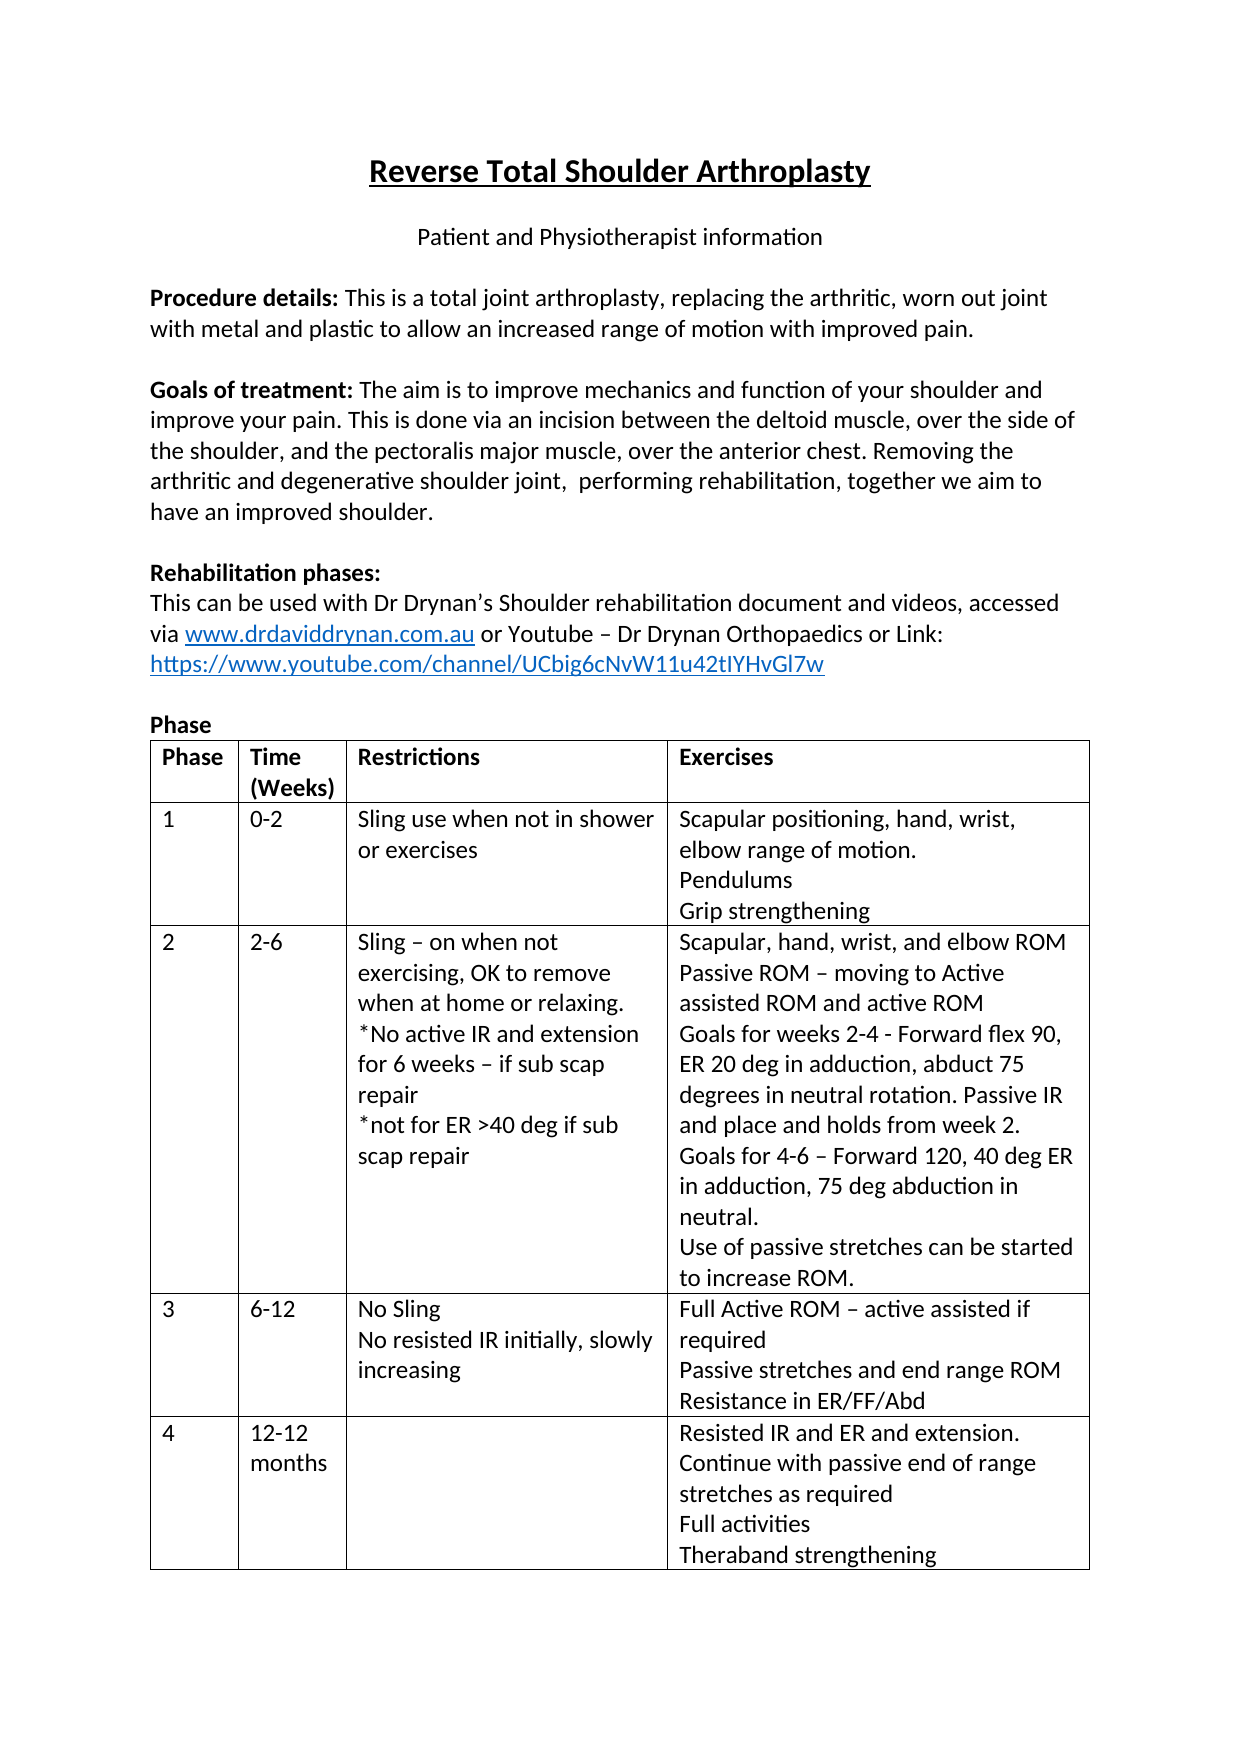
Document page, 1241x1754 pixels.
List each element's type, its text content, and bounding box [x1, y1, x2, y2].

text Patient and Physiotherapist information [150, 221, 1090, 252]
table_cell No Sling No resisted IR initially, slowly increasing [347, 1294, 667, 1416]
table_cell 0-2 [239, 803, 346, 925]
text Procedure details: This is a total joint arthroplasty, replacing the arthritic, worn out joint with metal and plastic to allow an increased range of motion with improved pain. [150, 282, 1090, 343]
table_header Time (Weeks) [239, 741, 346, 802]
text Goals of treatment: The aim is to improve mechanics and function of your shoulder and improve your pain. This is done via an incision between the deltoid muscle, over the side of the shoulder, and the pectoralis major muscle, over the anterior chest. Removing the arthritic and degenerative shoulder joint, performing rehabilitation, together we aim to have an improved shoulder. [150, 374, 1090, 526]
table_cell 3 [151, 1294, 238, 1416]
table_cell Scapular positioning, hand, wrist, elbow range of motion. Pendulums Grip strengthening [668, 803, 1089, 925]
table_cell 6-12 [239, 1294, 346, 1416]
table_cell 4 [151, 1417, 238, 1569]
table_cell 12-12 months [239, 1417, 346, 1569]
table_cell Scapular, hand, wrist, and elbow ROM Passive ROM – moving to Active assisted ROM and active ROM Goals for weeks 2-4 - Forward flex 90, ER 20 deg in adduction, abduct 75 degrees in neutral rotation. Passive IR and place and holds from week 2. Goals for 4-6 – Forward 120, 40 deg ER in adduction, 75 deg abduction in neutral. Use of passive stretches can be started to increase ROM. [668, 926, 1089, 1293]
table_cell [347, 1417, 667, 1569]
table_header Restrictions [347, 741, 667, 802]
table_header Exercises [668, 741, 1089, 802]
table_cell Full Active ROM – active assisted if required Passive stretches and end range ROM Resistance in ER/FF/Abd [668, 1294, 1089, 1416]
table_cell Sling use when not in shower or exercises [347, 803, 667, 925]
text This can be used with Dr Drynan’s Shoulder rehabilitation document and videos, accessed via www.drdaviddrynan.com.au or Youtube – Dr Drynan Orthopaedics or Link: https://www.youtube.com/channel/UCbig6cNvW11u42tIYHvGl7w [150, 587, 1090, 679]
text Rehabilitation phases: [150, 557, 1090, 587]
table_cell 1 [151, 803, 238, 925]
table_cell Resisted IR and ER and extension. Continue with passive end of range stretches as required Full activities Theraband strengthening [668, 1417, 1089, 1569]
table_cell 2 [151, 926, 238, 1293]
table_cell 2-6 [239, 926, 346, 1293]
table_cell Sling – on when not exercising, OK to remove when at home or relaxing. *No active IR and extension for 6 weeks – if sub scap repair *not for ER >40 deg if sub scap repair [347, 926, 667, 1293]
text Reverse Total Shoulder Arthroplasty [150, 150, 1090, 191]
text Phase [150, 709, 1090, 740]
table_header Phase [151, 741, 238, 802]
